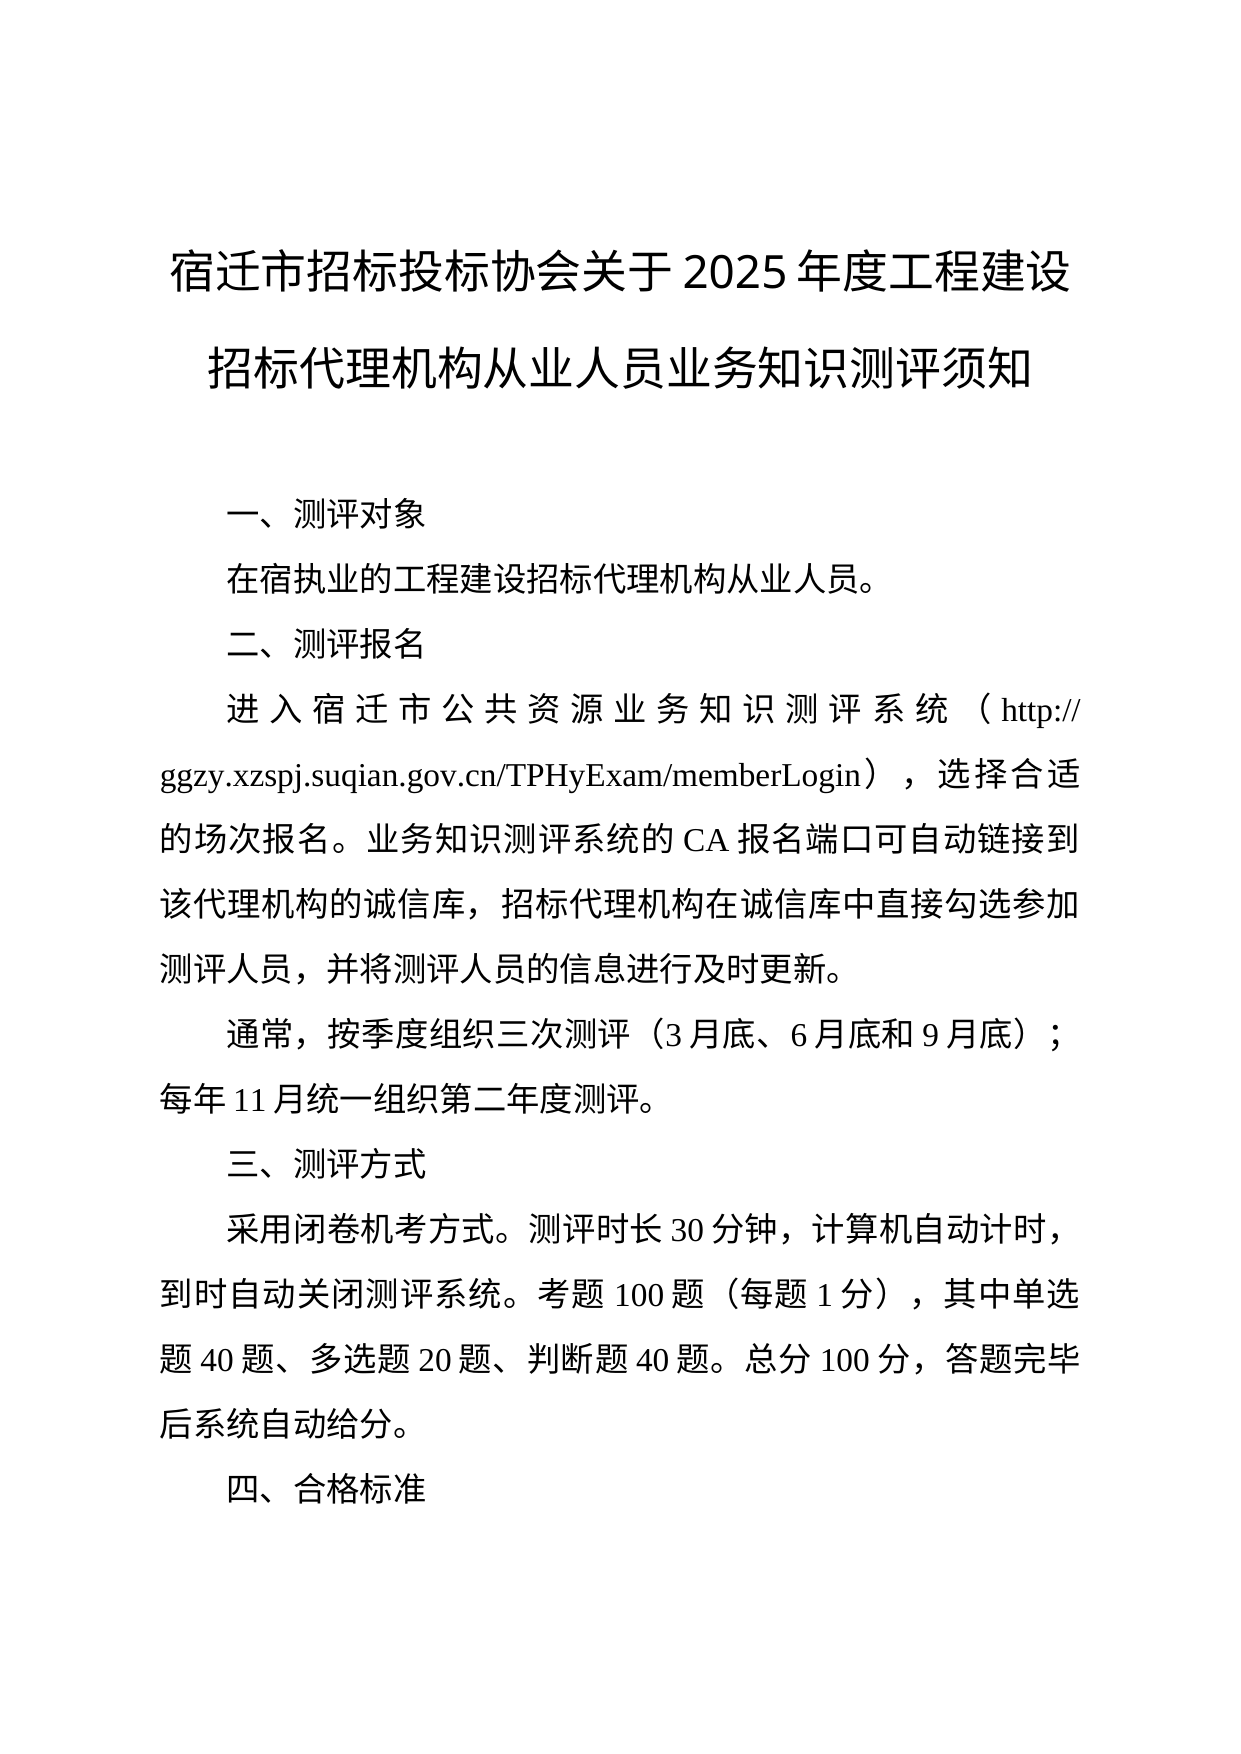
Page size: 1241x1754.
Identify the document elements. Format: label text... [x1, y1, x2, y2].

text 一、测评对象 [159, 479, 1081, 544]
text 宿迁市招标投标协会关于2025年度工程建设招标代理机构从业人员业务知识测评须知 [159, 219, 1081, 414]
text 采用闭卷机考方式。测评时长30分钟，计算机自动计时，到时自动关闭测评系统。考题100题（每题1分），其中单选题40题、多选题20题、判断题40题。总分100分，答题完毕后系统自动给分。 [159, 1194, 1081, 1454]
text 二、测评报名 [159, 609, 1081, 674]
text 进入宿迁市公共资源业务知识测评系统（http://ggzy.xzspj.suqian.gov.cn/TPHyExam/memberLogin），选择合适的场次报名。业务知识测评系统的CA报名端口可自动链接到该代理机构的诚信库，招标代理机构在诚信库中直接勾选参加测评人员，并将测评人员的信息进行及时更新。 [159, 674, 1081, 999]
text 三、测评方式 [159, 1129, 1081, 1194]
text 在宿执业的工程建设招标代理机构从业人员。 [159, 544, 1081, 609]
text 四、合格标准 [159, 1454, 1081, 1519]
text 通常，按季度组织三次测评（3月底、6月底和9月底）；每年11月统一组织第二年度测评。 [159, 999, 1081, 1129]
